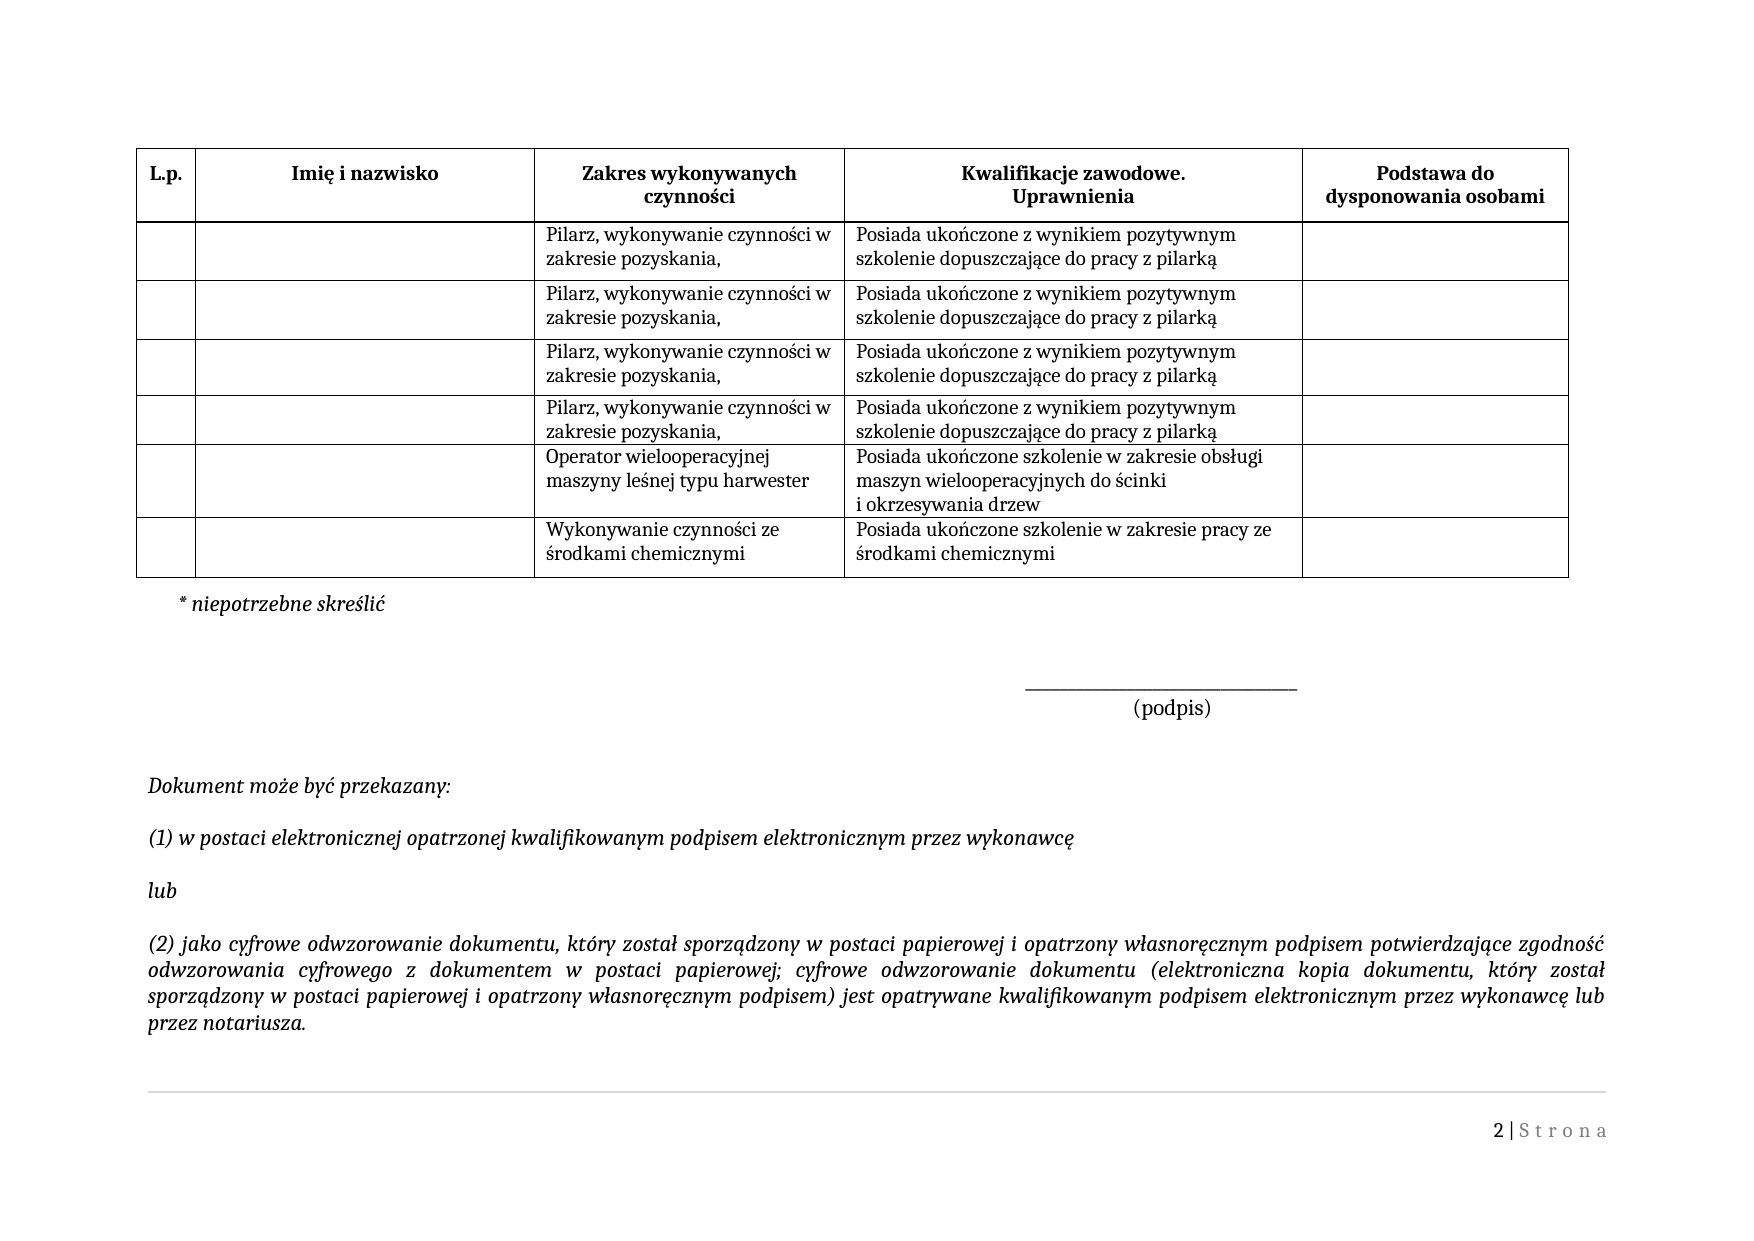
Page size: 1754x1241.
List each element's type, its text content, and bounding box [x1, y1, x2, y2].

table_cell Posiada ukończone z wynikiem pozytywnym szkolenie dopuszczające do pracy z pilarką [845, 281, 1302, 339]
table_cell [1303, 445, 1568, 517]
table_cell Pilarz, wykonywanie czynności w zakresie pozyskania, [535, 223, 844, 280]
table_cell Posiada ukończone z wynikiem pozytywnym szkolenie dopuszczające do pracy z pilarką [845, 396, 1302, 444]
table_cell Operator wielooperacyjnej maszyny leśnej typu harwester [535, 445, 844, 517]
table_cell [196, 340, 534, 395]
table_cell [1303, 396, 1568, 444]
table_cell [137, 445, 195, 517]
table_header Kwalifikacje zawodowe. Uprawnienia [845, 149, 1302, 221]
table_header Podstawa do dysponowania osobami [1303, 149, 1568, 221]
table_cell [137, 518, 195, 577]
table_cell [1303, 223, 1568, 280]
table_cell [1303, 340, 1568, 395]
table_cell [196, 223, 534, 280]
table_cell [1303, 518, 1568, 577]
table_header Imię i nazwisko [196, 149, 534, 221]
table_cell Wykonywanie czynności ze środkami chemicznymi [535, 518, 844, 577]
table_cell [196, 445, 534, 517]
table_cell [137, 340, 195, 395]
table_cell Posiada ukończone szkolenie w zakresie pracy ze środkami chemicznymi [845, 518, 1302, 577]
table_cell Posiada ukończone szkolenie w zakresie obsługi maszyn wielooperacyjnych do ścinki i okrzesywania drzew [845, 445, 1302, 517]
table_cell [137, 396, 195, 444]
text * niepotrzebne skreślić [177, 591, 1606, 617]
text Dokument może być przekazany: (1) w postaci elektronicznej opatrzonej kwalifikowanym podpisem elektronicznym przez wykonawcę lub (2) jako cyfrowe odwzorowanie dokumentu, który został sporządzony w postaci papierowej i opatrzony własnoręcznym podpisem potwierdzające zgodność odwzorowania cyfrowego z dokumentem w postaci papierowej; cyfrowe odwzorowanie dokumentu (elektroniczna kopia dokumentu, który został sporządzony w postaci papierowej i opatrzony własnoręcznym podpisem) jest opatrywane kwalifikowanym podpisem elektronicznym przez wykonawcę lub przez notariusza. [148, 772, 1606, 1036]
table_header Zakres wykonywanych czynności [535, 149, 844, 221]
table_cell [196, 281, 534, 339]
table_cell [1303, 281, 1568, 339]
table_cell [137, 223, 195, 280]
table_cell Pilarz, wykonywanie czynności w zakresie pozyskania, [535, 281, 844, 339]
table_header L.p. [137, 149, 195, 221]
table_cell [196, 396, 534, 444]
table_cell [137, 281, 195, 339]
table_cell Posiada ukończone z wynikiem pozytywnym szkolenie dopuszczające do pracy z pilarką [845, 340, 1302, 395]
table_cell [196, 518, 534, 577]
text ________________________________ (podpis) [738, 668, 1606, 721]
table_cell Pilarz, wykonywanie czynności w zakresie pozyskania, [535, 396, 844, 444]
table_cell Posiada ukończone z wynikiem pozytywnym szkolenie dopuszczające do pracy z pilarką [845, 223, 1302, 280]
table_cell Pilarz, wykonywanie czynności w zakresie pozyskania, [535, 340, 844, 395]
